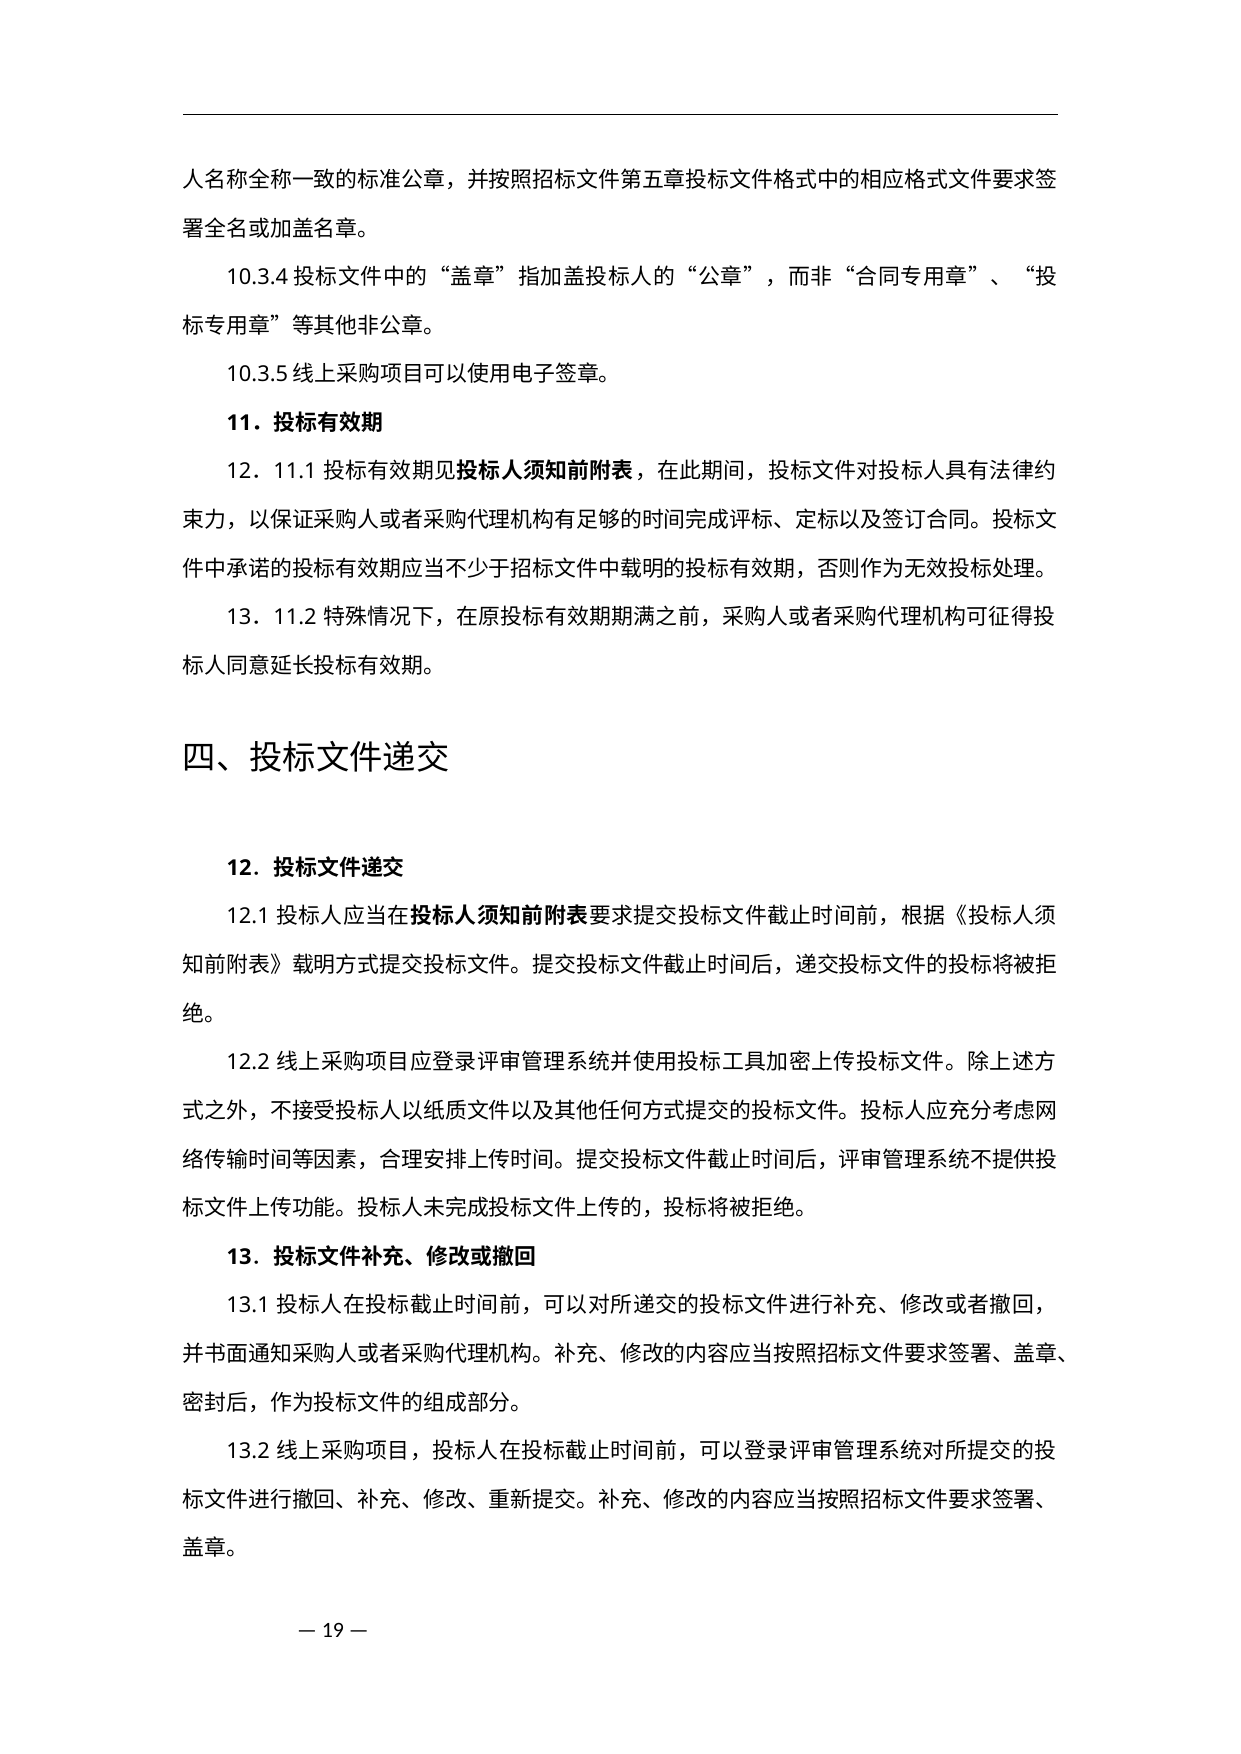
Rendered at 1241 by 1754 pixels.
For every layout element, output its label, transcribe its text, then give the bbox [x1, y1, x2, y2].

list 11.1 投标有效期见投标人须知前附表，在此期间，投标文件对投标人具有法律约束力，以保证采购人或者采购代理机构有足够的时间完成评标、定标以及签订合同。投标文件中承诺的投标有效期应当不少于招标文件中载明的投标有效期，否则作为无效投标处理。 [182, 453, 1058, 583]
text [182, 162, 1058, 243]
subtitle 四、投标文件递交 [182, 723, 1058, 788]
text 13.1 投标人在投标截止时间前，可以对所递交的投标文件进行补充、修改或者撤回，并书面通知采购人或者采购代理机构。补充、修改的内容应当按照招标文件要求签署、盖章、密封后，作为投标文件的组成部分。 [182, 1287, 1058, 1417]
text 10.3.5线上采购项目可以使用电子签章。 [182, 356, 1058, 389]
text 13．投标文件补充、修改或撤回 [182, 1238, 1058, 1271]
list 11.2 特殊情况下，在原投标有效期期满之前，采购人或者采购代理机构可征得投标人同意延长投标有效期。 [182, 599, 1058, 680]
text 13.2 线上采购项目，投标人在投标截止时间前，可以登录评审管理系统对所提交的投标文件进行撤回、补充、修改、重新提交。补充、修改的内容应当按照招标文件要求签署、盖章。 [182, 1432, 1058, 1562]
text 12．投标文件递交 [182, 849, 1058, 882]
list 投标有效期 [182, 404, 1058, 437]
text 10.3.4投标文件中的“盖章”指加盖投标人的“公章”，而非“合同专用章”、“投标专用章”等其他非公章。 [182, 259, 1058, 340]
text 12.2 线上采购项目应登录评审管理系统并使用投标工具加密上传投标文件。除上述方式之外，不接受投标人以纸质文件以及其他任何方式提交的投标文件。投标人应充分考虑网络传输时间等因素，合理安排上传时间。提交投标文件截止时间后，评审管理系统不提供投标文件上传功能。投标人未完成投标文件上传的，投标将被拒绝。 [182, 1044, 1058, 1222]
text 12.1 投标人应当在投标人须知前附表要求提交投标文件截止时间前，根据《投标人须知前附表》载明方式提交投标文件。提交投标文件截止时间后，递交投标文件的投标将被拒绝。 [182, 898, 1058, 1028]
